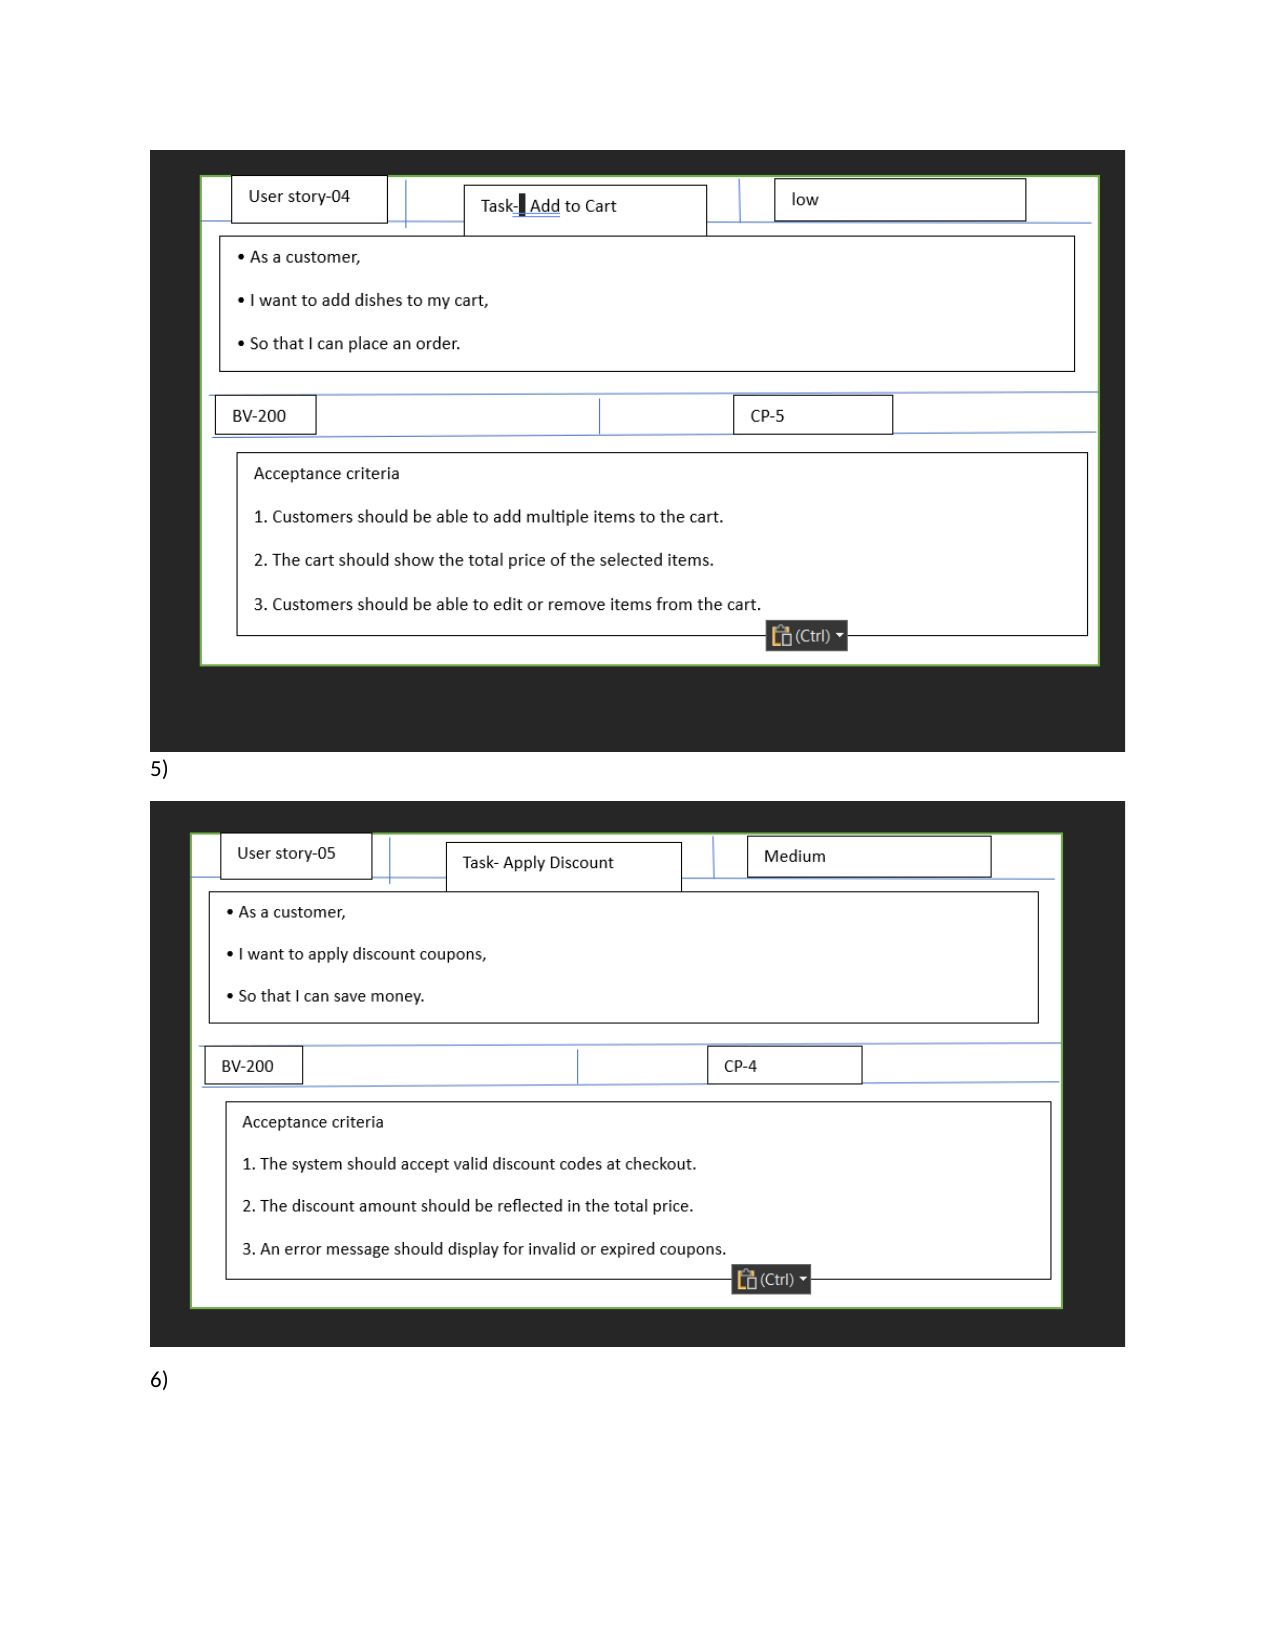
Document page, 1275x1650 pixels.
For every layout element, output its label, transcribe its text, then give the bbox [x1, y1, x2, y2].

picture [150, 150, 1125, 752]
text 5) [150, 752, 1125, 782]
text 6) [150, 1365, 1125, 1393]
picture [150, 801, 1125, 1347]
